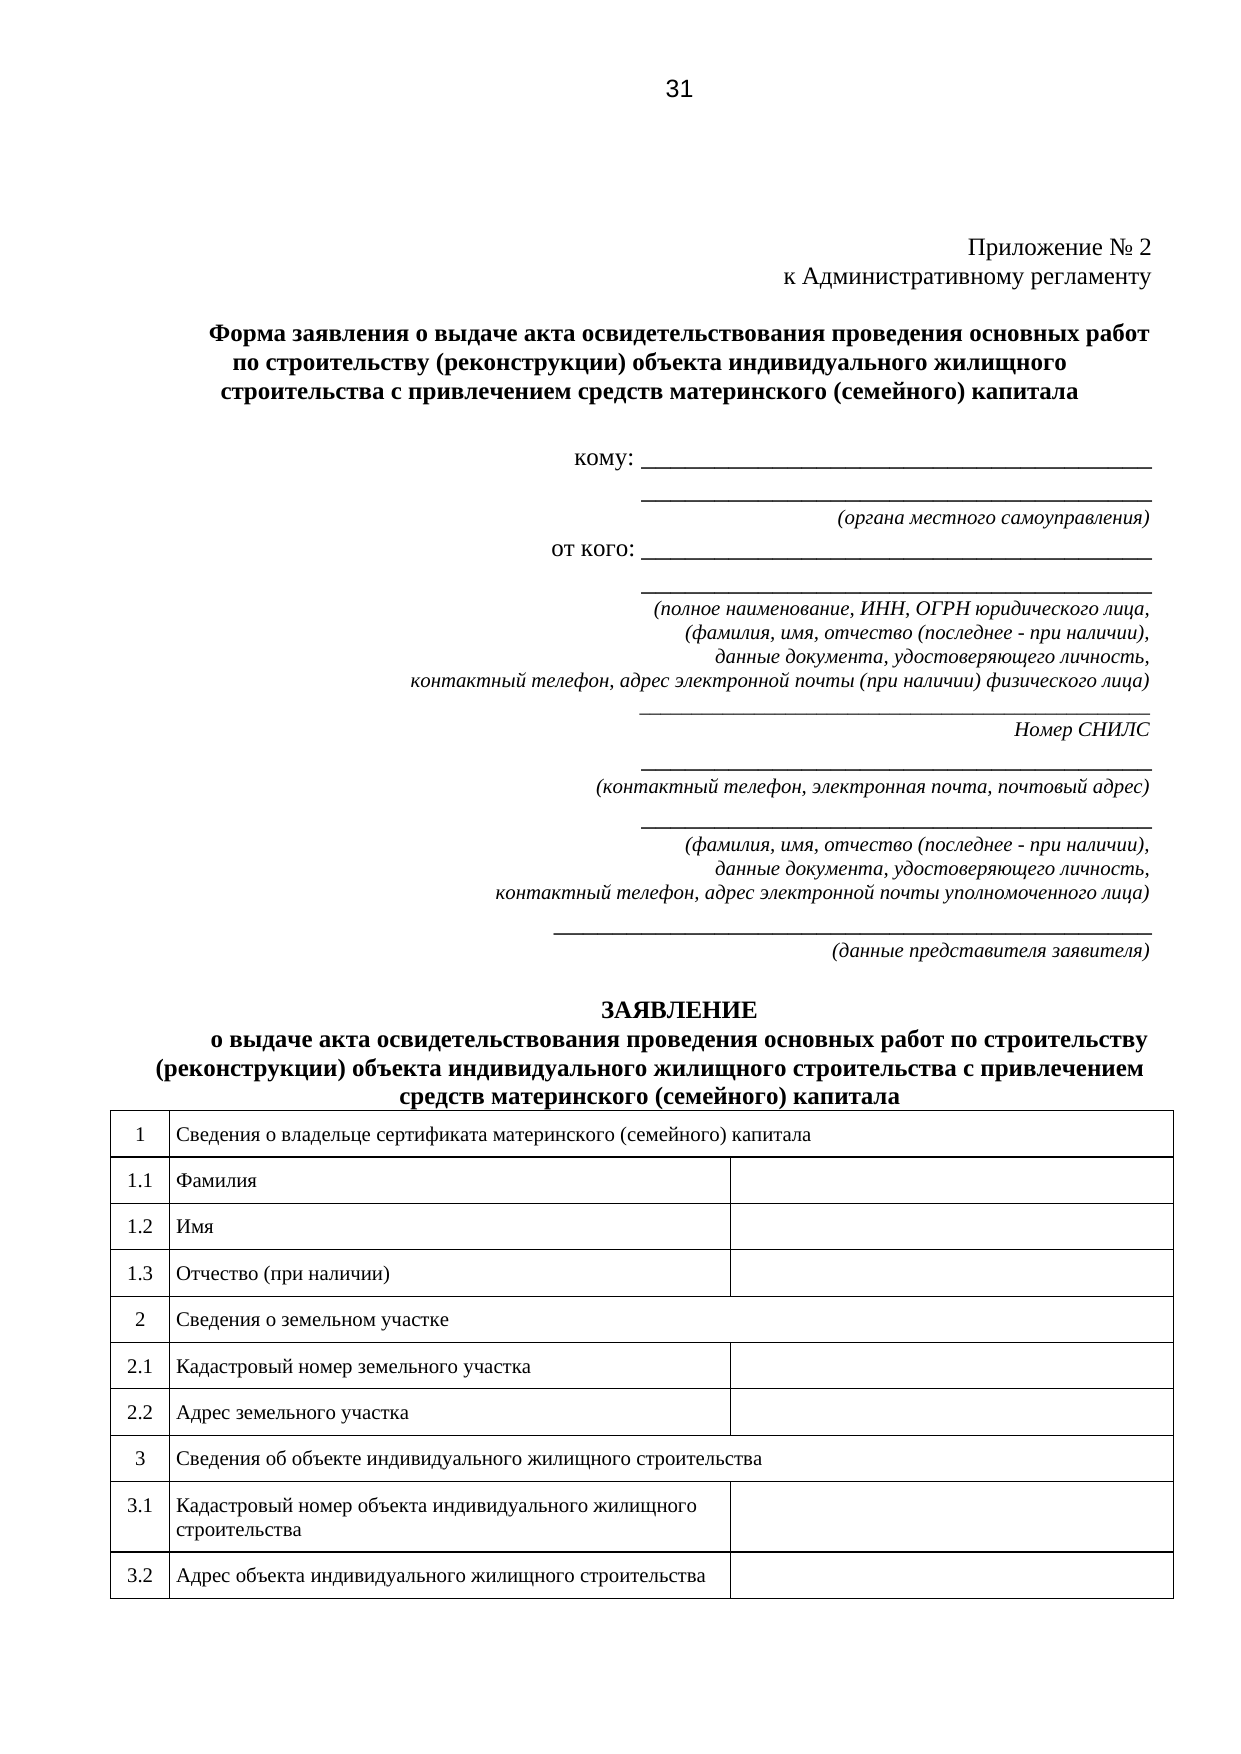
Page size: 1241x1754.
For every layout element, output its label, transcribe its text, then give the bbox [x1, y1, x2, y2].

text данные документа, удостоверяющего личность, [148, 856, 1152, 880]
table_header Сведения о владельце сертификата материнского (семейного) капитала [170, 1111, 1173, 1156]
table_cell Адрес земельного участка [170, 1389, 730, 1434]
table_cell [731, 1343, 1173, 1388]
text ___________________________________ [148, 741, 1152, 774]
table_cell Фамилия [170, 1158, 730, 1203]
text _________________________________________ [148, 904, 1152, 937]
text ___________________________________ [148, 798, 1152, 832]
table_cell [731, 1482, 1173, 1551]
text данные документа, удостоверяющего личность, [148, 644, 1152, 668]
table_cell [731, 1204, 1173, 1249]
table_cell Отчество (при наличии) [170, 1250, 730, 1296]
text (фамилия, имя, отчество (последнее - при наличии), [148, 620, 1152, 644]
table_cell 3.2 [111, 1553, 169, 1598]
text (фамилия, имя, отчество (последнее - при наличии), [148, 832, 1152, 856]
table_cell [731, 1553, 1173, 1598]
text Номер СНИЛС [148, 717, 1152, 741]
table_cell 2.1 [111, 1343, 169, 1388]
text о выдаче акта освидетельствования проведения основных работ по строительству (реконструкции) объекта индивидуального жилищного строительства с привлечением средств материнского (семейного) капитала [148, 1024, 1152, 1110]
text контактный телефон, адрес электронной почты уполномоченного лица) [148, 880, 1152, 904]
table_cell 1.1 [111, 1158, 169, 1203]
text ___________________________________ [148, 563, 1152, 596]
text кому: ___________________________________ [148, 438, 1152, 472]
table_cell [731, 1250, 1173, 1296]
table_cell Кадастровый номер земельного участка [170, 1343, 730, 1388]
table_cell 2.2 [111, 1389, 169, 1434]
table_cell Кадастровый номер объекта индивидуального жилищного строительства [170, 1482, 730, 1551]
text (полное наименование, ИНН, ОГРН юридического лица, [148, 596, 1152, 620]
text контактный телефон, адрес электронной почты (при наличии) физического лица) [148, 668, 1152, 692]
table_cell Имя [170, 1204, 730, 1249]
table_cell Адрес объекта индивидуального жилищного строительства [170, 1553, 730, 1598]
table_header 1 [111, 1111, 169, 1156]
text _________________________________________________ [148, 692, 1152, 717]
table_cell [731, 1158, 1173, 1203]
text к Административному регламенту [148, 261, 1152, 289]
table_cell Сведения об объекте индивидуального жилищного строительства [170, 1436, 1173, 1481]
text Приложение № 2 [148, 232, 1152, 261]
text Форма заявления о выдаче акта освидетельствования проведения основных работ по строительству (реконструкции) объекта индивидуального жилищного строительства с привлечением средств материнского (семейного) капитала [148, 318, 1152, 404]
table_cell [731, 1389, 1173, 1434]
text (органа местного самоуправления) [148, 505, 1152, 529]
table_cell 1.2 [111, 1204, 169, 1249]
text (контактный телефон, электронная почта, почтовый адрес) [148, 774, 1152, 798]
table_cell 1.3 [111, 1250, 169, 1296]
text ___________________________________ [148, 472, 1152, 505]
table_cell 3.1 [111, 1482, 169, 1551]
table_cell Сведения о земельном участке [170, 1297, 1173, 1342]
text ЗАЯВЛЕНИЕ [148, 995, 1152, 1024]
text (данные представителя заявителя) [148, 937, 1152, 962]
text от кого: ___________________________________ [148, 529, 1152, 563]
table_cell 2 [111, 1297, 169, 1342]
table_cell 3 [111, 1436, 169, 1481]
